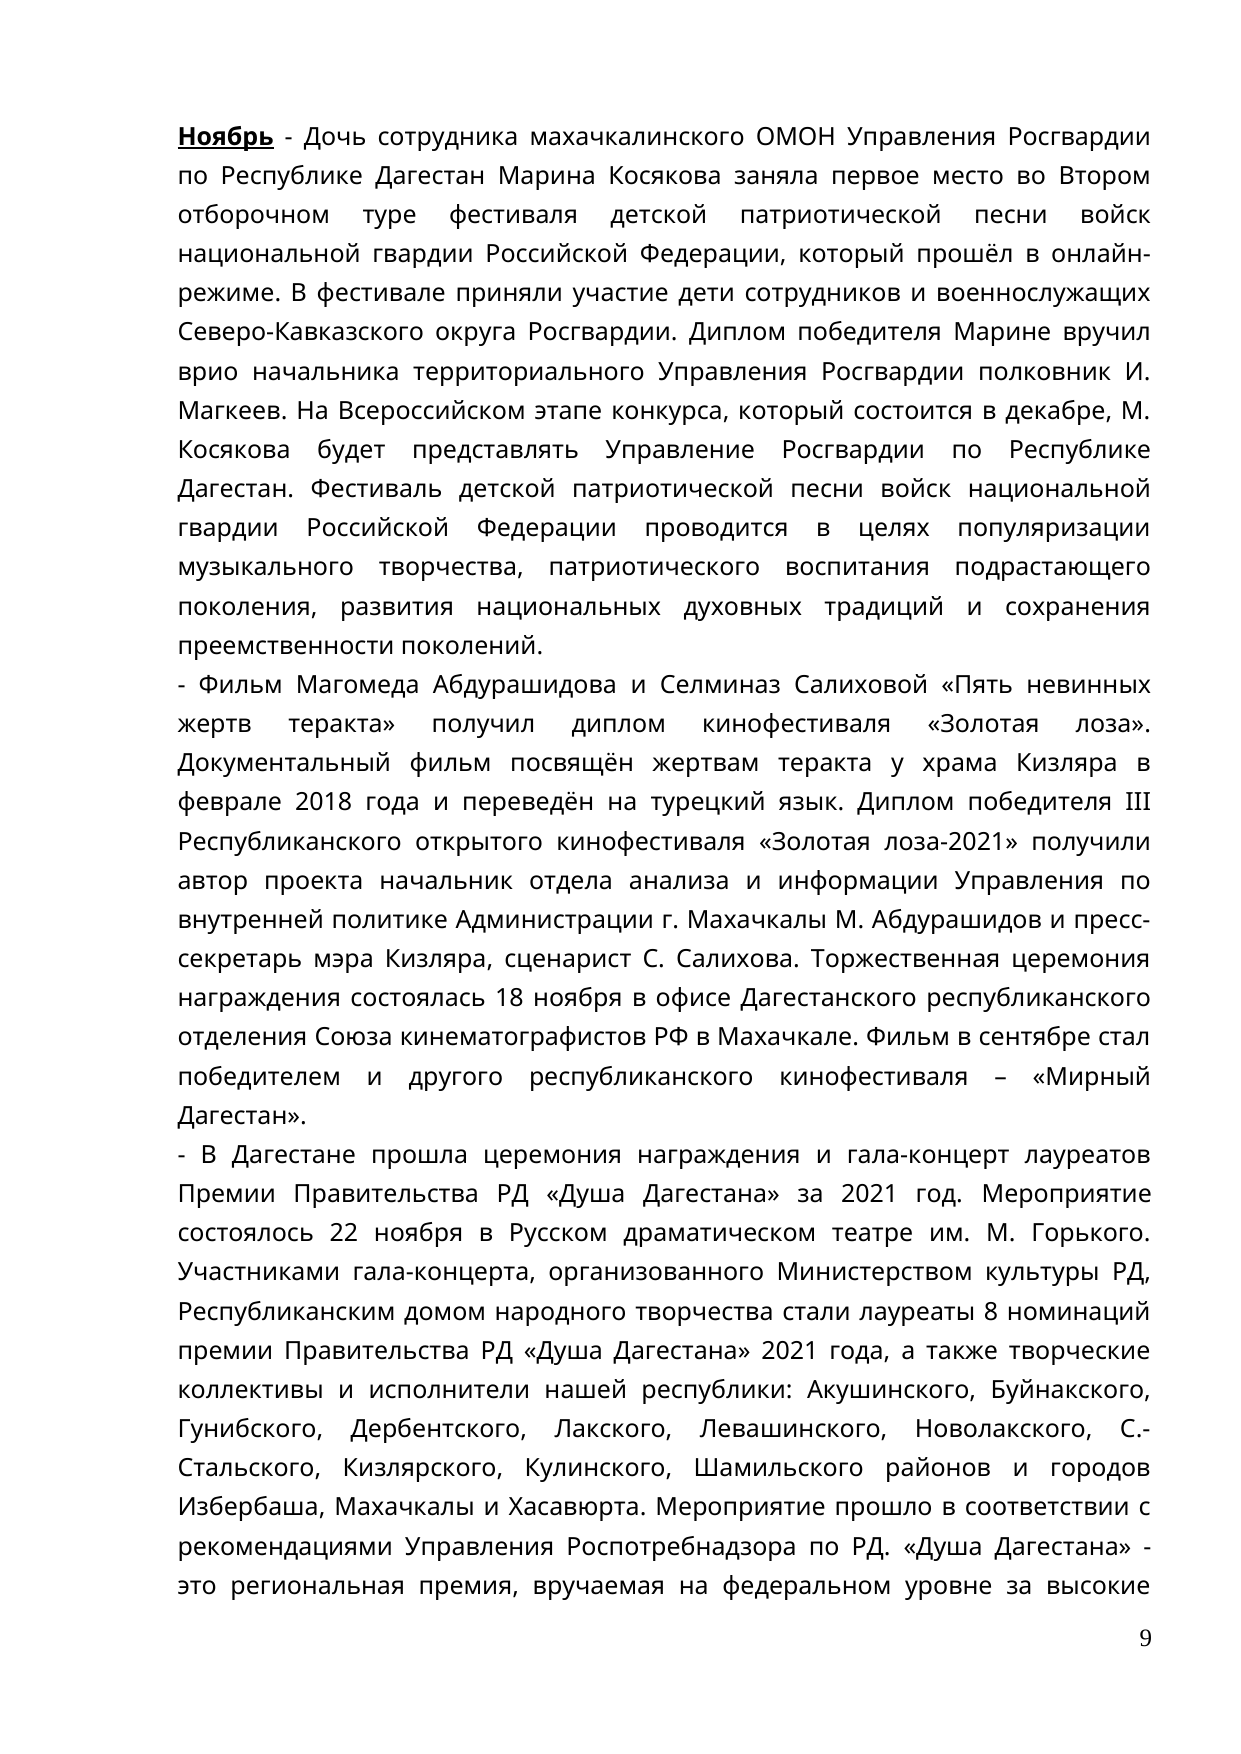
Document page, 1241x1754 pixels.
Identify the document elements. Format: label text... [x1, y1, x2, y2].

text Ноябрь - Дочь сотрудника махачкалинского ОМОН Управления Росгвардии по Республике Дагестан Марина Косякова заняла первое место во Втором отборочном туре фестиваля детской патриотической песни войск национальной гвардии Российской Федерации, который прошёл в онлайн-режиме. В фестивале приняли участие дети сотрудников и военнослужащих Северо-Кавказского округа Росгвардии. Диплом победителя Марине вручил врио начальника территориального Управления Росгвардии полковник И. Магкеев. На Всероссийском этапе конкурса, который состоится в декабре, М. Косякова будет представлять Управление Росгвардии по Республике Дагестан. Фестиваль детской патриотической песни войск национальной гвардии Российской Федерации проводится в целях популяризации музыкального творчества, патриотического воспитания подрастающего поколения, развития национальных духовных традиций и сохранения преемственности поколений. [177, 118, 1152, 661]
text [177, 1136, 1152, 1601]
text - Фильм Магомеда Абдурашидова и Селминаз Салиховой «Пять невинных жертв теракта» получил диплом кинофестиваля «Золотая лоза». Документальный фильм посвящён жертвам теракта у храма Кизляра в феврале 2018 года и переведён на турецкий язык. Диплом победителя III Республиканского открытого кинофестиваля «Золотая лоза-2021» получили автор проекта начальник отдела анализа и информации Управления по внутренней политике Администрации г. Махачкалы М. Абдурашидов и пресс-секретарь мэра Кизляра, сценарист С. Салихова. Торжественная церемония награждения состоялась 18 ноября в офисе Дагестанского республиканского отделения Союза кинематографистов РФ в Махачкале. Фильм в сентябре стал победителем и другого республиканского кинофестиваля – «Мирный Дагестан». [177, 666, 1152, 1131]
